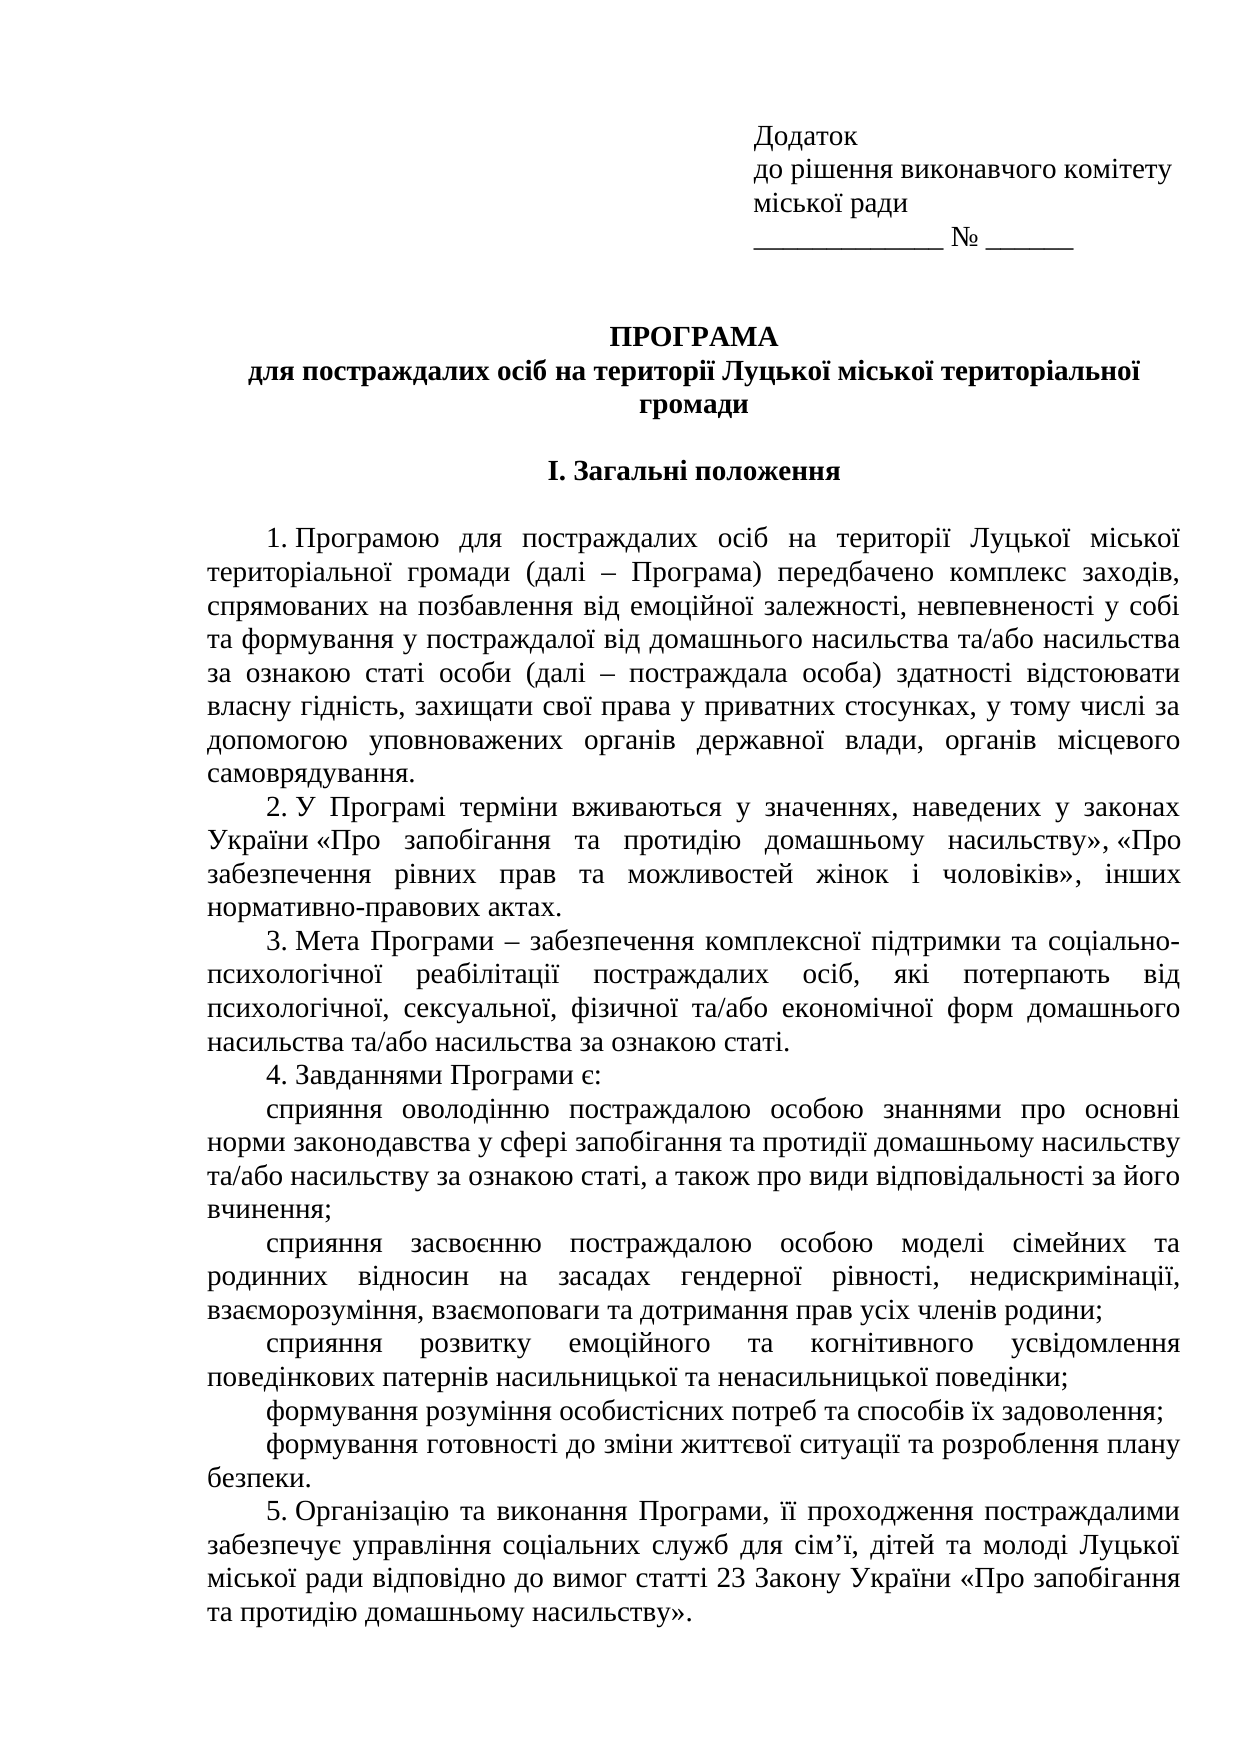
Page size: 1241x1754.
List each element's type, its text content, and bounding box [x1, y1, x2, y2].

text до рішення виконавчого комітету міської ради [753, 152, 1181, 219]
text 3. Мета Програми – забезпечення комплексної підтримки та соціально-психологічної реабілітації постраждалих осіб, які потерпають від психологічної, сексуальної, фізичної та/або економічної форм домашнього насильства та/або насильства за ознакою статі. [207, 923, 1181, 1057]
text 1. Програмою для постраждалих осіб на території Луцької міської територіальної громади (далі – Програма) передбачено комплекс заходів, спрямованих на позбавлення від емоційної залежності, невпевненості у собі та формування у постраждалої від домашнього насильства та/або насильства за ознакою статі особи (далі – постраждала особа) здатності відстоювати власну гідність, захищати свої права у приватних стосунках, у тому числі за допомогою уповноважених органів державної влади, органів місцевого самоврядування. [207, 521, 1181, 789]
text _____________ № ______ [753, 219, 1181, 252]
text ПРОГРАМА для постраждалих осіб на території Луцької міської територіальної громади [207, 319, 1181, 420]
text сприяння розвитку емоційного та когнітивного усвідомлення поведінкових патернів насильницької та ненасильницької поведінки; [207, 1326, 1181, 1393]
text 5. Організацію та виконання Програми, її проходження постраждалими забезпечує управління соціальних служб для сім’ї, дітей та молоді Луцької міської ради відповідно до вимог статті 23 Закону України «Про запобігання та протидію домашньому насильству». [207, 1493, 1181, 1627]
text 4. Завданнями Програми є: [207, 1057, 1181, 1091]
text формування готовності до зміни життєвої ситуації та розроблення плану безпеки. [207, 1426, 1181, 1493]
text 2. У Програмі терміни вживаються у значеннях, наведених у законах України «Про запобігання та протидію домашньому насильству», «Про забезпечення рівних прав та можливостей жінок і чоловіків», інших нормативно-правових актах. [207, 789, 1181, 923]
text формування розуміння особистісних потреб та способів їх задоволення; [207, 1393, 1181, 1426]
text сприяння засвоєнню постраждалою особою моделі сімейних та родинних відносин на засадах гендерної рівності, недискримінації, взаєморозуміння, взаємоповаги та дотримання прав усіх членів родини; [207, 1225, 1181, 1326]
text І. Загальні положення [207, 453, 1181, 487]
text Додаток [753, 118, 1181, 152]
text сприяння оволодінню постраждалою особою знаннями про основні норми законодавства у сфері запобігання та протидії домашньому насильству та/або насильству за ознакою статі, а також про види відповідальності за його вчинення; [207, 1091, 1181, 1225]
